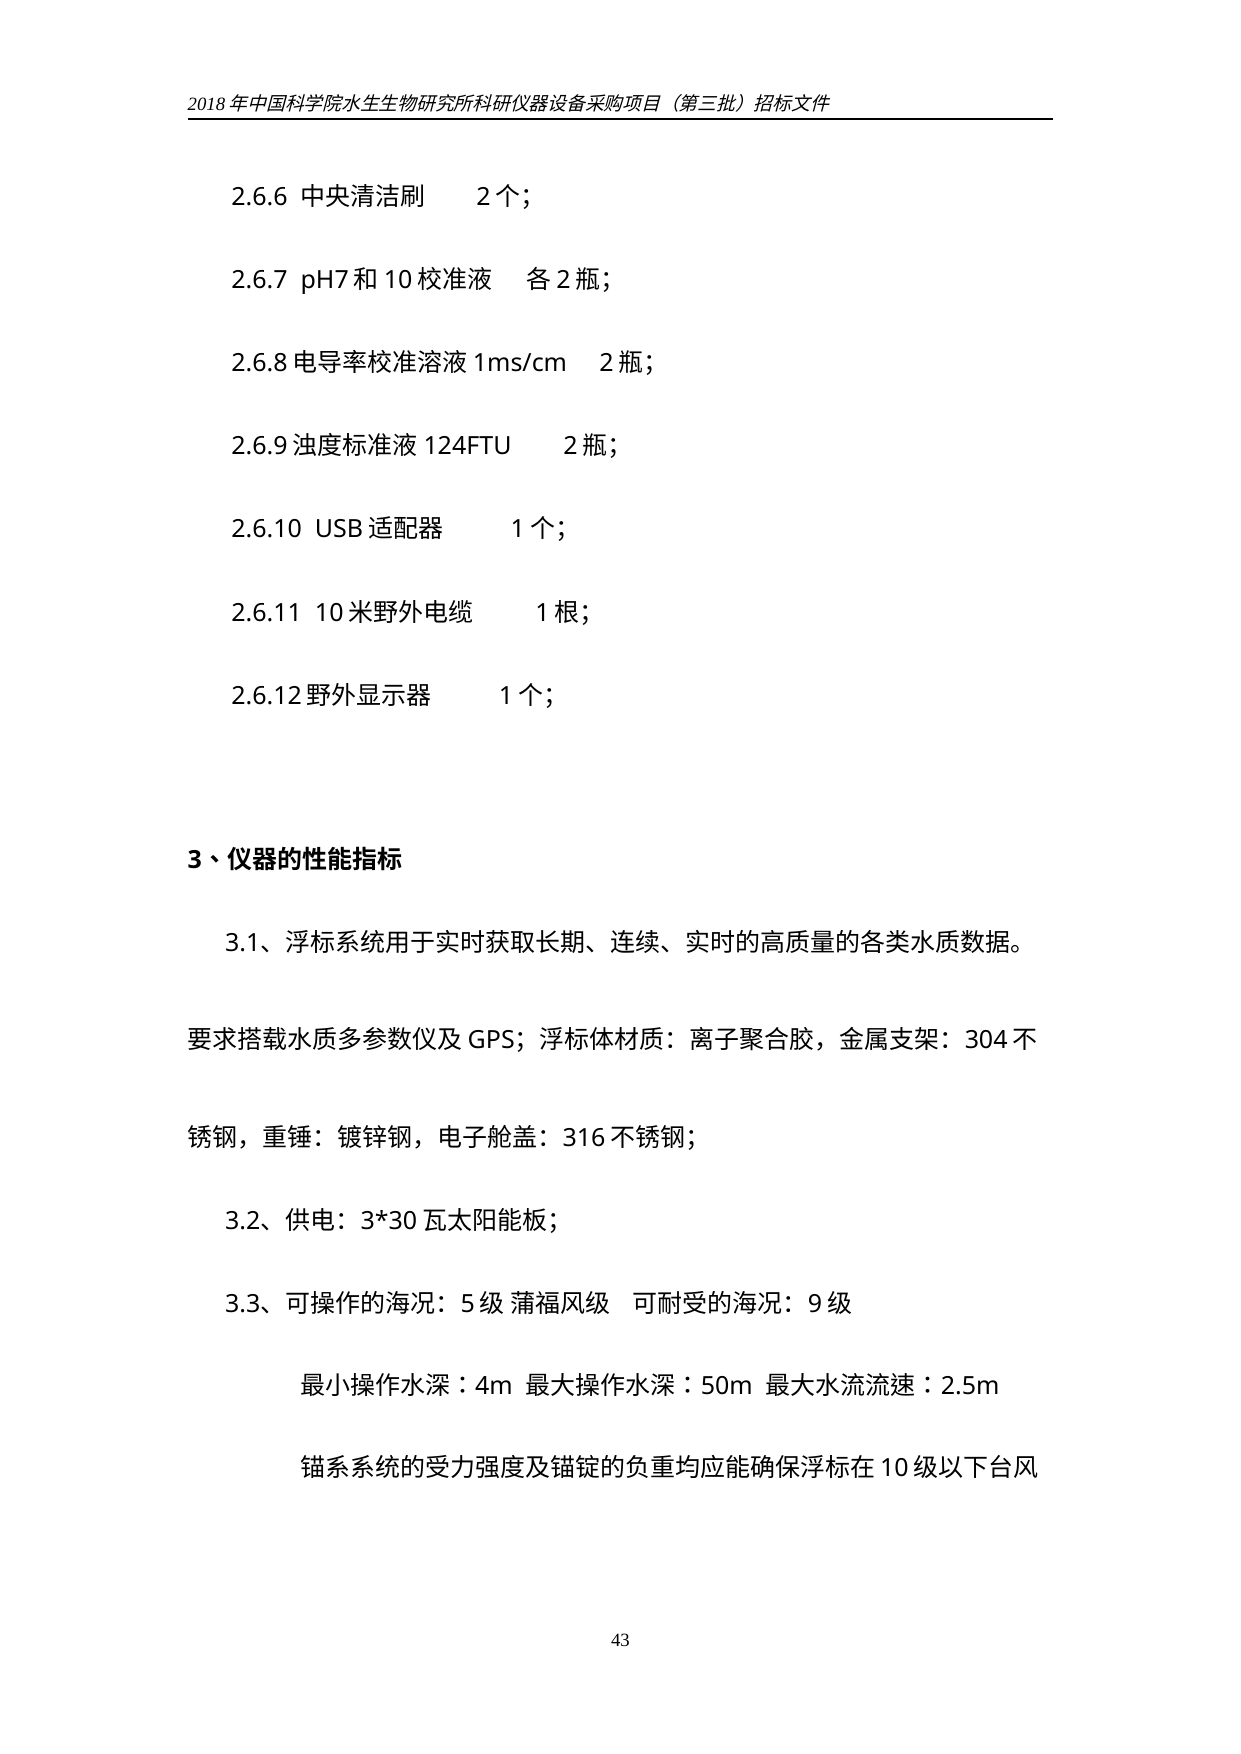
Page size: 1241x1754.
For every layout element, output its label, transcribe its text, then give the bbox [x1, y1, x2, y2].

text 2.6.10 USB适配器 1个； [231, 494, 1053, 559]
text 3.3、可操作的海况：5级 蒲福风级 可耐受的海况：9级 [225, 1269, 1053, 1334]
text 2.6.11 10米野外电缆 1根； [231, 578, 1053, 643]
text 3.1、浮标系统用于实时获取长期、连续、实时的高质量的各类水质数据。要求搭载水质多参数仪及GPS；浮标体材质：离子聚合胶，金属支架：304不锈钢，重锤：镀锌钢，电子舱盖：316不锈钢； [187, 908, 1053, 1168]
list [300, 1434, 1053, 1499]
text 2.6.9浊度标准液 124FTU 2瓶； [231, 411, 1053, 476]
text 2.6.8电导率校准溶液1ms/cm 2瓶； [231, 328, 1053, 393]
text 3.2、供电：3*30瓦太阳能板； [225, 1186, 1053, 1251]
text 2.6.7 pH7和10校准液 各2瓶； [231, 245, 1053, 310]
list 最小操作水深：4m 最大操作水深：50m 最大水流流速：2.5m [300, 1352, 1053, 1417]
text 2.6.6 中央清洁刷 2个； [231, 162, 1053, 227]
list 3、仪器的性能指标 [187, 826, 959, 891]
list 野外显示器 1个； [231, 661, 1053, 726]
